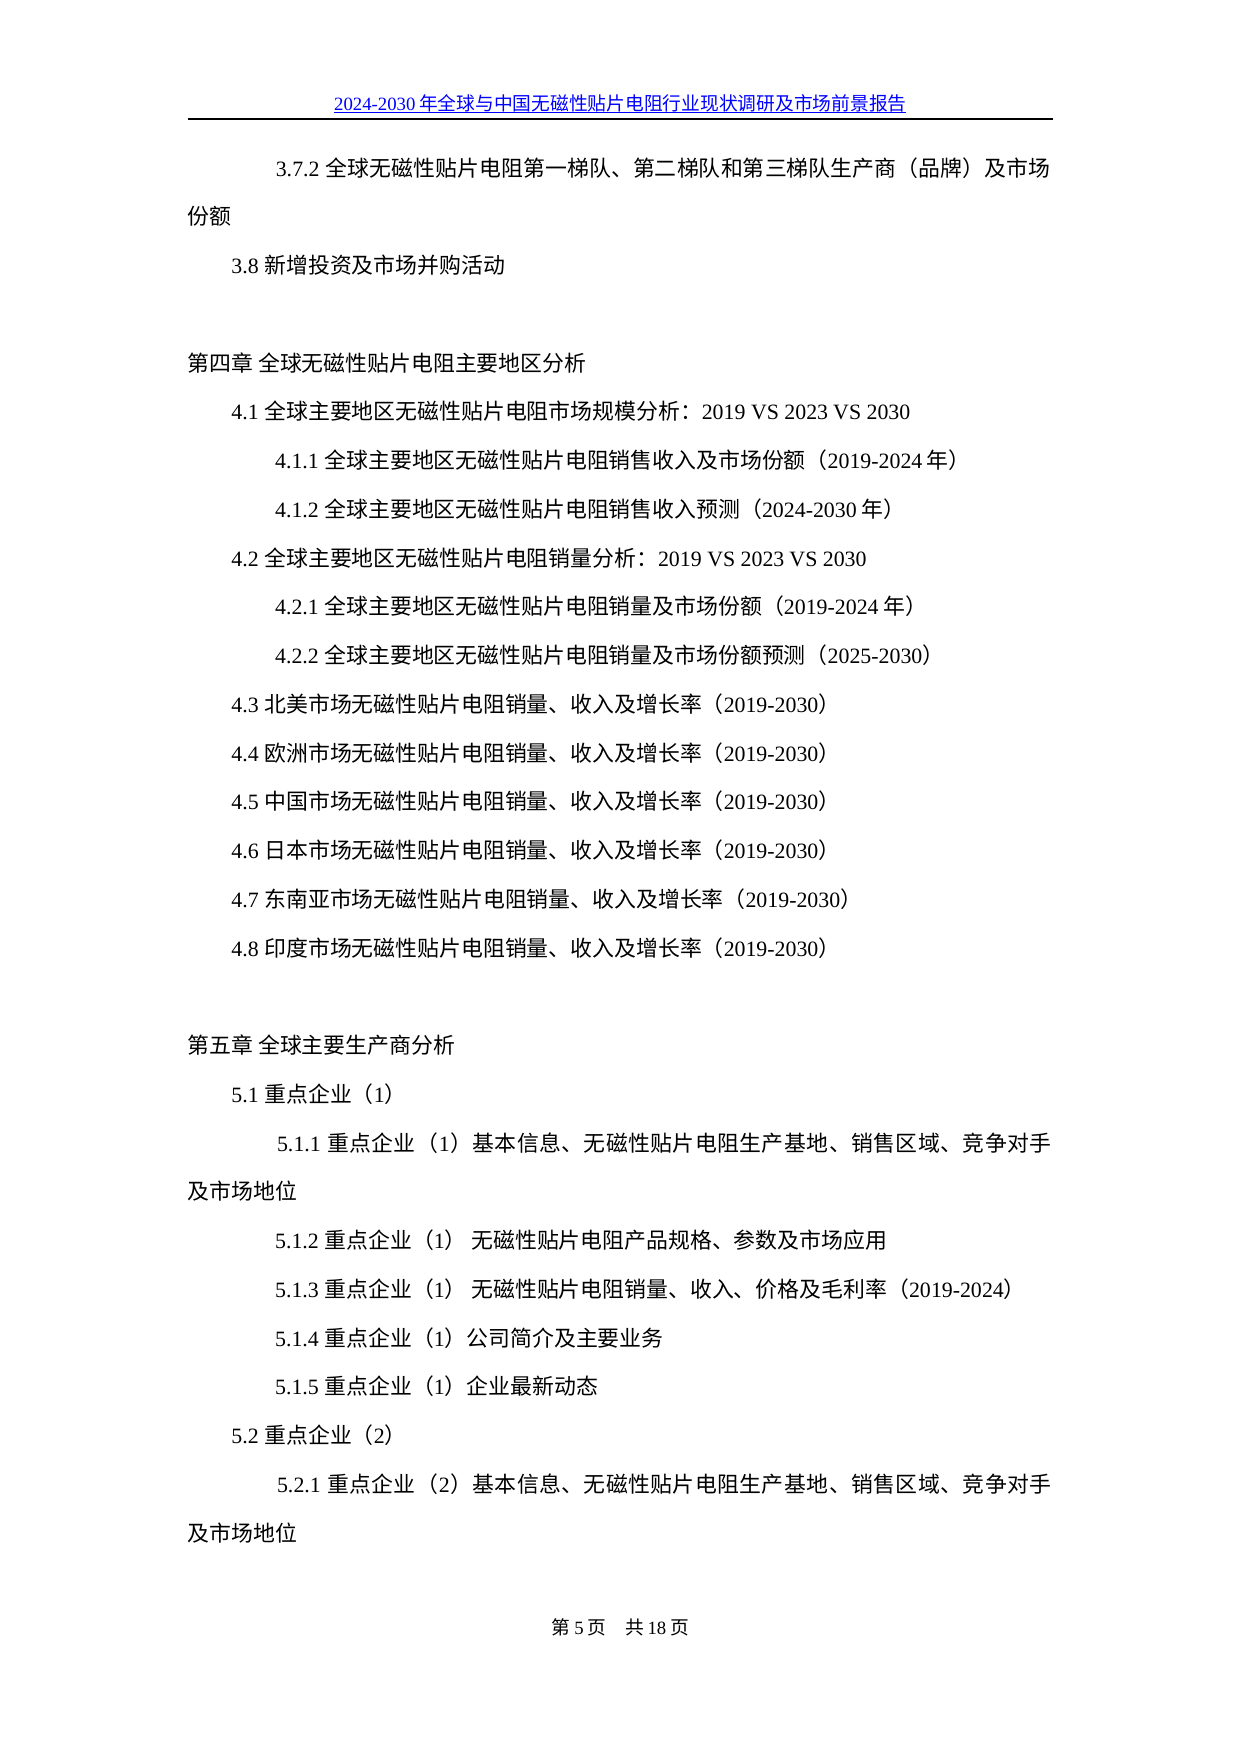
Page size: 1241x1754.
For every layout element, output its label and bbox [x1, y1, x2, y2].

text [187, 150, 1053, 1548]
